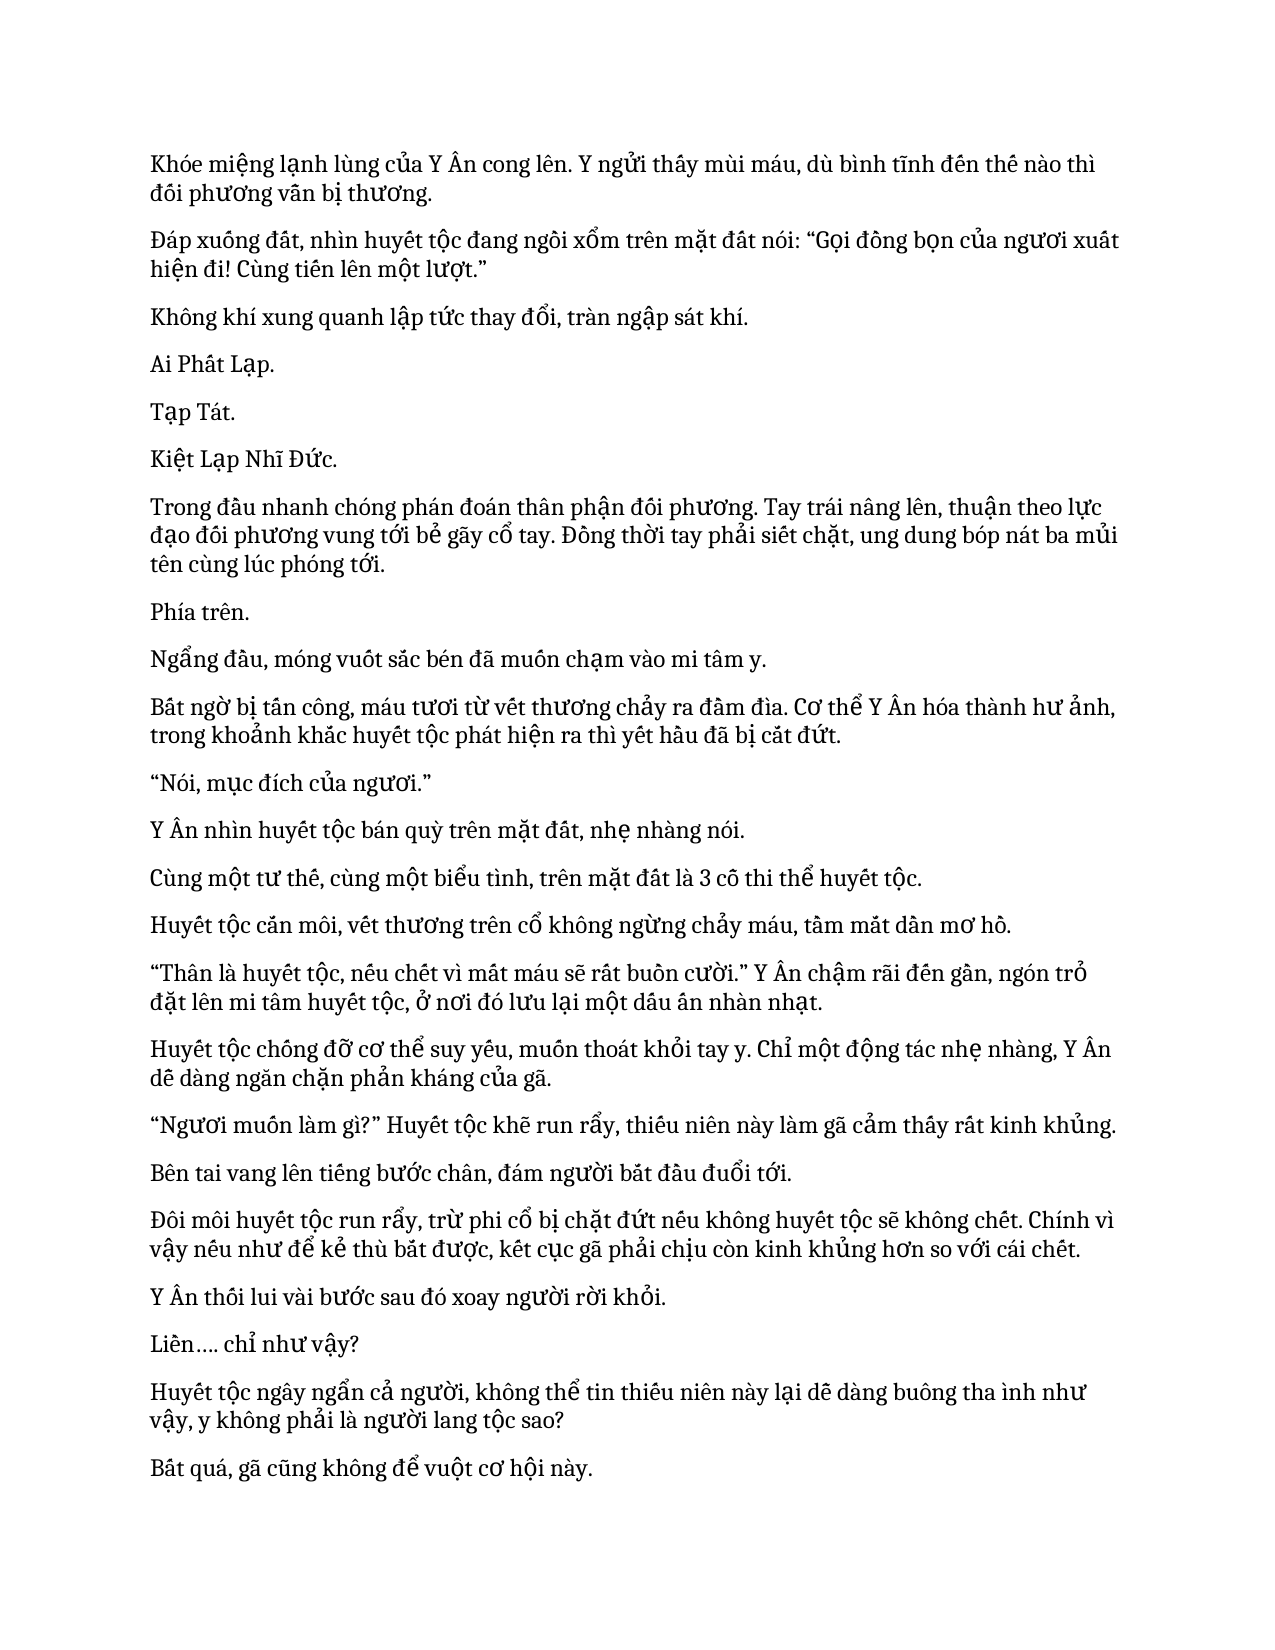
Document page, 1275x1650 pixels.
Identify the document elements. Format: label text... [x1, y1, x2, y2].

text Bất quá, gã cũng không để vuột cơ hội này. [150, 1454, 1125, 1482]
text Ngẩng đầu, móng vuốt sắc bén đã muốn chạm vào mi tâm y. [150, 645, 1125, 674]
text Huyết tộc chống đỡ cơ thể suy yếu, muốn thoát khỏi tay y. Chỉ một động tác nhẹ nhàng, Y Ân dễ dàng ngăn chặn phản kháng của gã. [150, 1035, 1125, 1092]
text Liền…. chỉ như vậy? [150, 1330, 1125, 1359]
text “Nói, mục đích của ngươi.” [150, 769, 1125, 797]
text Bất ngờ bị tấn công, máu tươi từ vết thương chảy ra đầm đìa. Cơ thể Y Ân hóa thành hư ảnh, trong khoảnh khắc huyết tộc phát hiện ra thì yết hầu đã bị cắt đứt. [150, 692, 1125, 750]
text Kiệt Lạp Nhĩ Đức. [150, 445, 1125, 474]
text Ai Phất Lạp. [150, 350, 1125, 379]
text Y Ân nhìn huyết tộc bán quỳ trên mặt đất, nhẹ nhàng nói. [150, 816, 1125, 845]
text Không khí xung quanh lập tức thay đổi, tràn ngập sát khí. [150, 302, 1125, 331]
text Tạp Tát. [150, 397, 1125, 426]
text Khóe miệng lạnh lùng của Y Ân cong lên. Y ngửi thấy mùi máu, dù bình tĩnh đến thế nào thì đối phương vẫn bị thương. [150, 150, 1125, 207]
text Bên tai vang lên tiếng bước chân, đám người bắt đầu đuổi tới. [150, 1159, 1125, 1187]
text Cùng một tư thế, cùng một biểu tình, trên mặt đất là 3 cỗ thi thể huyết tộc. [150, 864, 1125, 892]
text Trong đầu nhanh chóng phán đoán thân phận đối phương. Tay trái nâng lên, thuận theo lực đạo đối phương vung tới bẻ gãy cổ tay. Đồng thời tay phải siết chặt, ung dung bóp nát ba mủi tên cùng lúc phóng tới. [150, 492, 1125, 579]
text Đôi môi huyết tộc run rẩy, trừ phi cổ bị chặt đứt nếu không huyết tộc sẽ không chết. Chính vì vậy nếu như để kẻ thù bắt được, kết cục gã phải chịu còn kinh khủng hơn so với cái chết. [150, 1206, 1125, 1264]
text Huyết tộc cắn môi, vết thương trên cổ không ngừng chảy máu, tầm mắt dần mơ hồ. [150, 911, 1125, 940]
text Y Ân thối lui vài bước sau đó xoay người rời khỏi. [150, 1282, 1125, 1311]
text Huyết tộc ngây ngẩn cả người, không thể tin thiếu niên này lại dễ dàng buông tha ình như vậy, y không phải là người lang tộc sao? [150, 1377, 1125, 1435]
text “Ngươi muốn làm gì?” Huyết tộc khẽ run rẩy, thiếu niên này làm gã cảm thấy rất kinh khủng. [150, 1111, 1125, 1140]
text Phía trên. [150, 597, 1125, 626]
text Đáp xuống đất, nhìn huyết tộc đang ngồi xổm trên mặt đất nói: “Gọi đồng bọn của ngươi xuất hiện đi! Cùng tiến lên một lượt.” [150, 226, 1125, 284]
text “Thân là huyết tộc, nếu chết vì mất máu sẽ rất buồn cười.” Y Ân chậm rãi đến gần, ngón trỏ đặt lên mi tâm huyết tộc, ở nơi đó lưu lại một dấu ấn nhàn nhạt. [150, 959, 1125, 1016]
